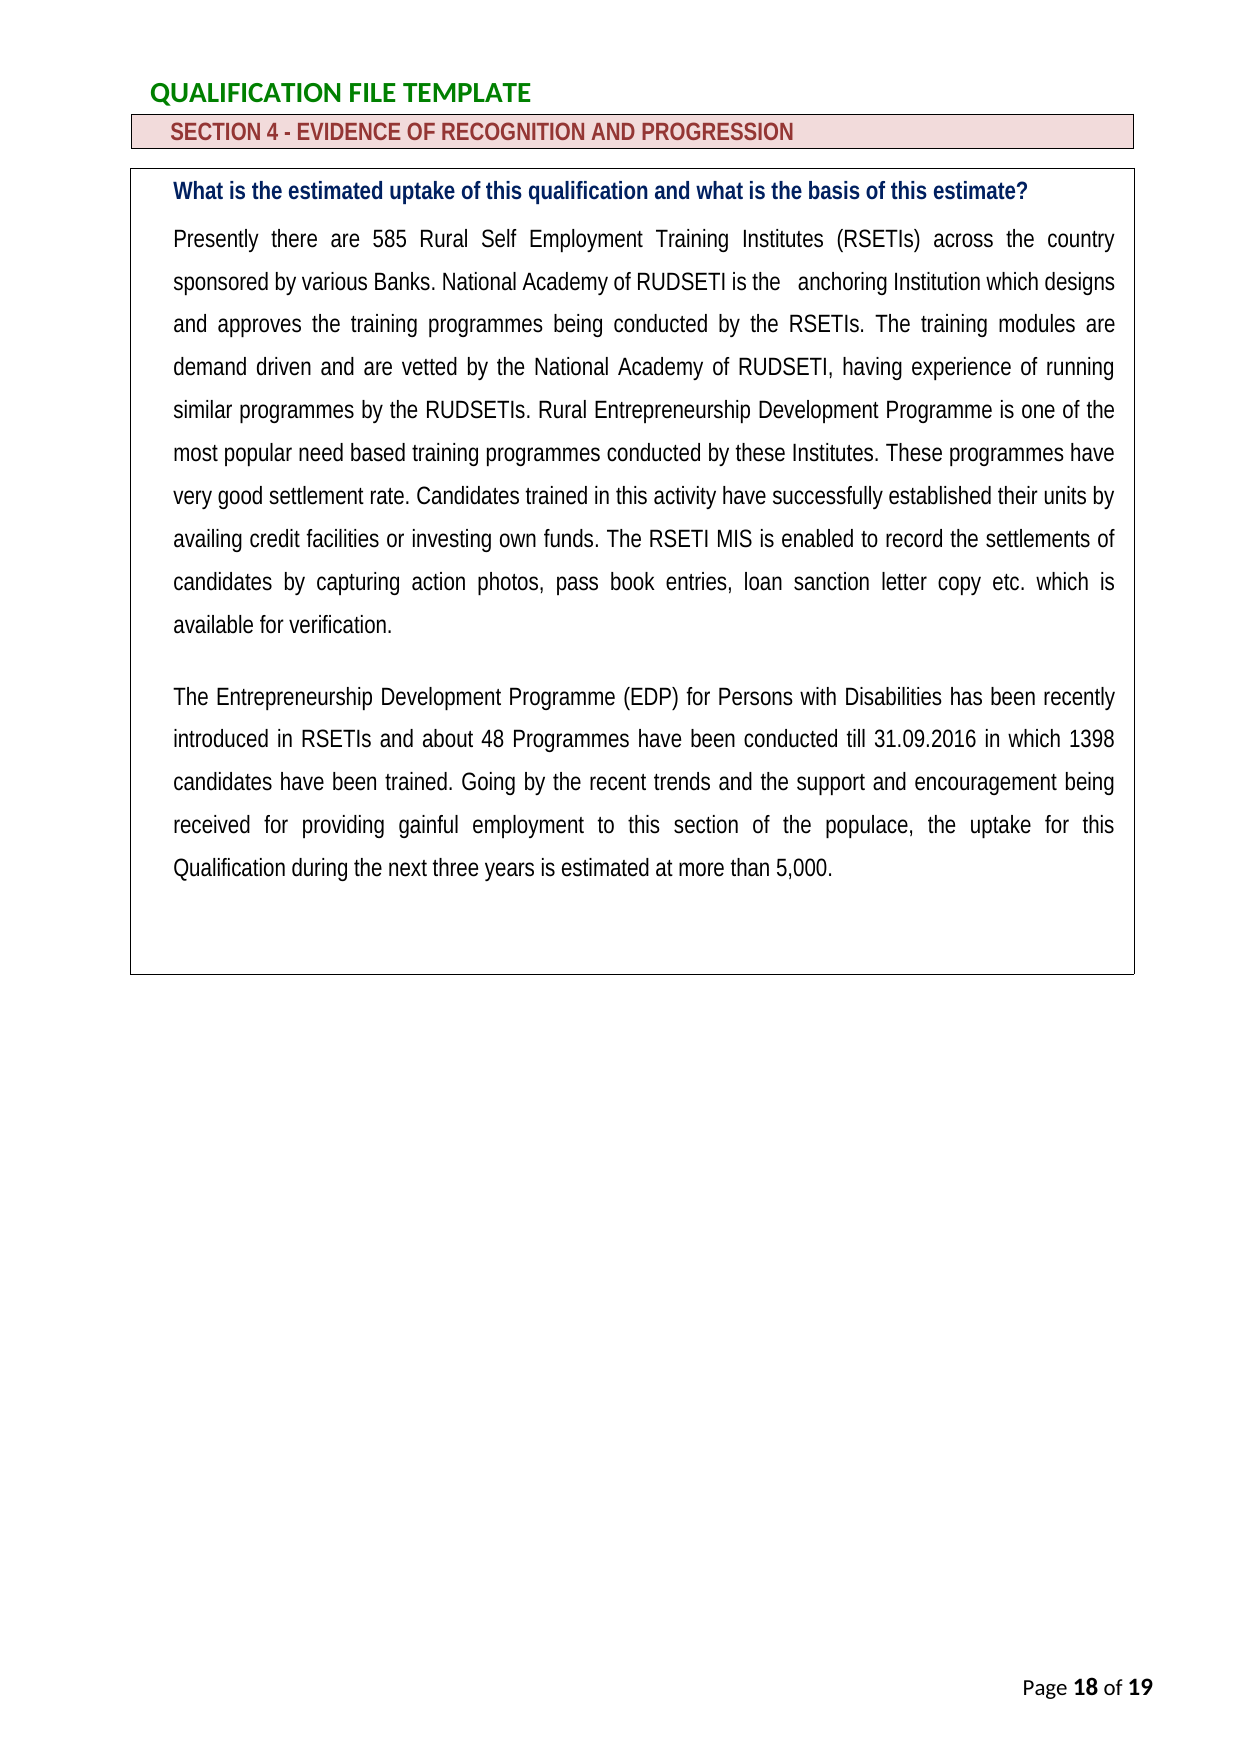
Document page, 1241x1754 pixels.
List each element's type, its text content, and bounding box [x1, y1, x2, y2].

subtitle SECTION 4 - EVIDENCE OF RECOGNITION AND PROGRESSION [132, 115, 1133, 148]
